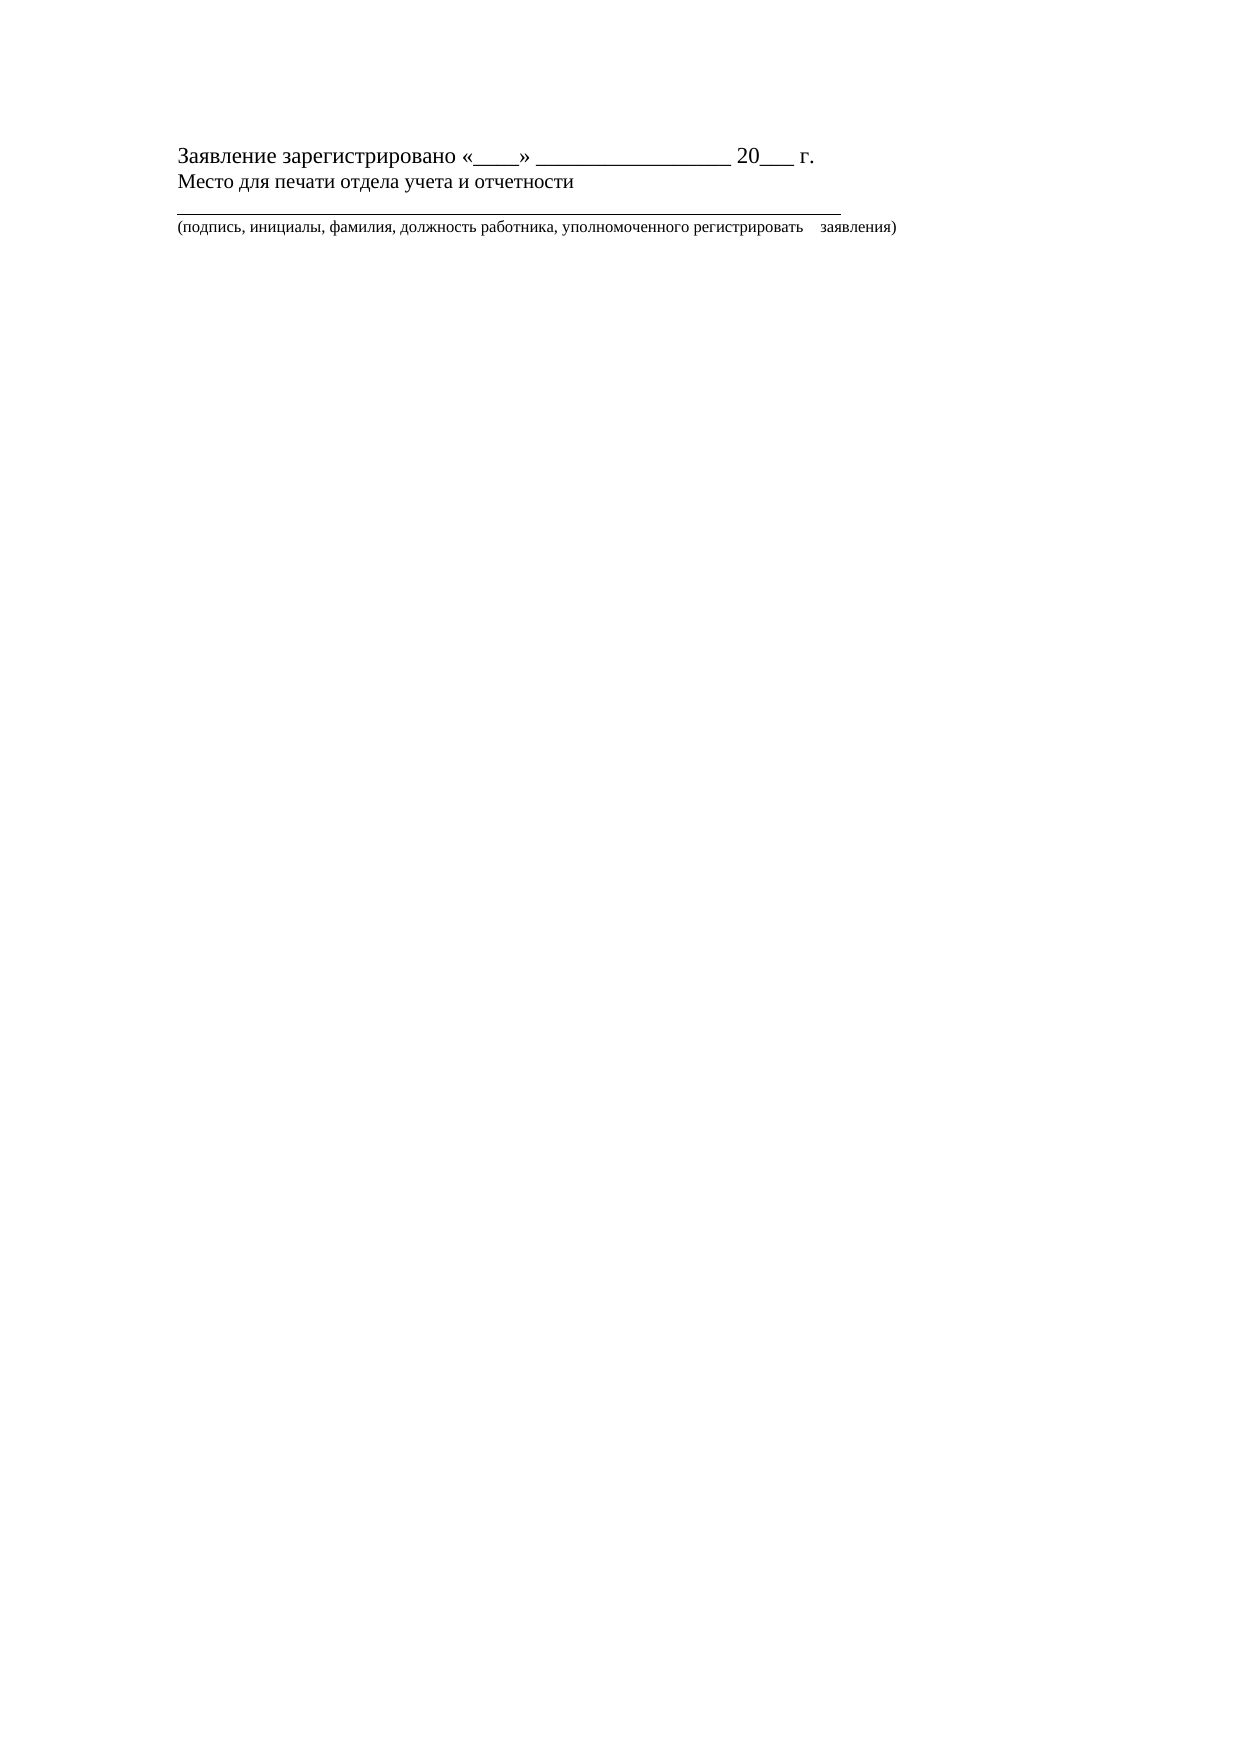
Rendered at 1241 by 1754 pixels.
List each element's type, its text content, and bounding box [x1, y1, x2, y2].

text (подпись, инициалы, фамилия, должность работника, уполномоченного регистрировать заявления) [177, 217, 1152, 236]
text Место для печати отдела учета и отчетности [177, 168, 1152, 193]
text Заявление зарегистрировано «____» _________________ 20___ г. [177, 142, 1152, 168]
